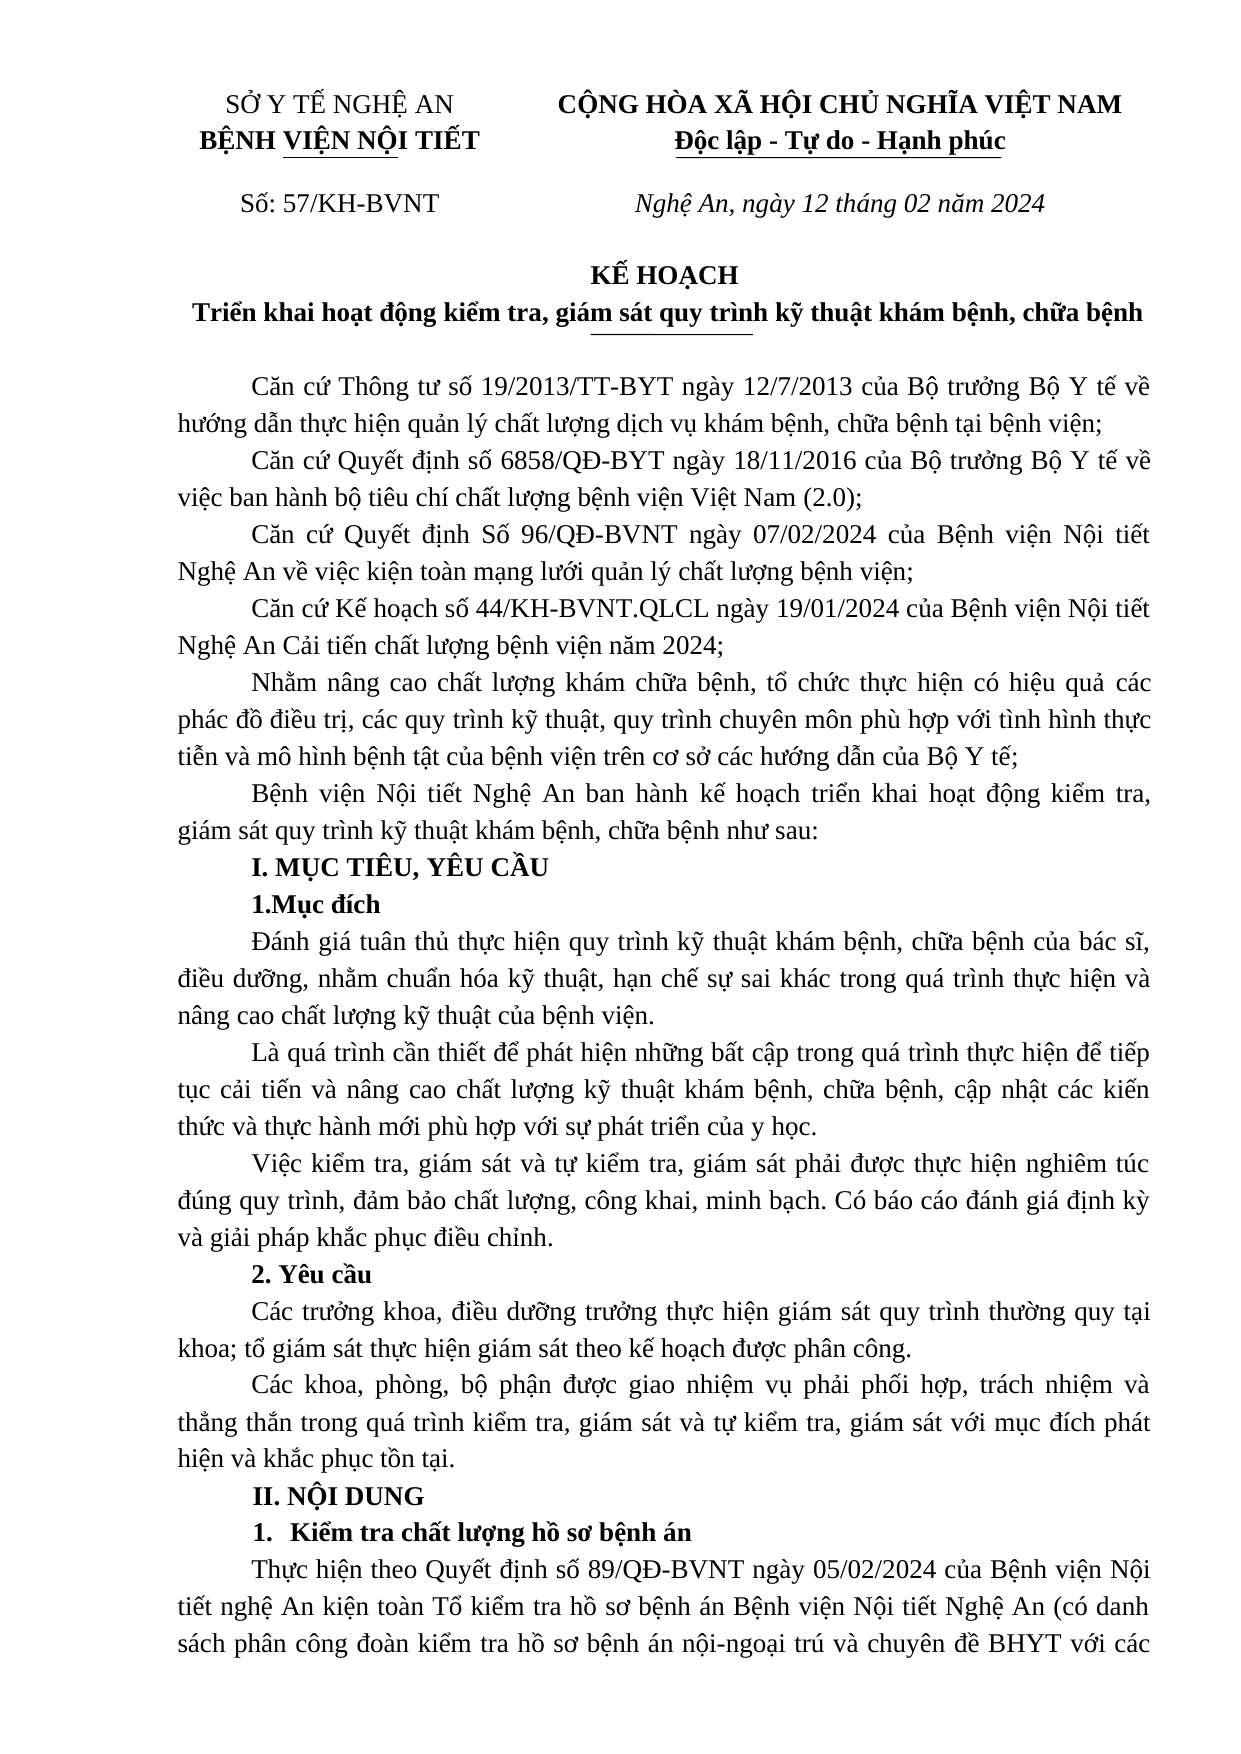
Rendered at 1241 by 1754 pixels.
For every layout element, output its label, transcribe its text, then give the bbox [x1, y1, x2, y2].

text I. MỤC TIÊU, YÊU CẦU [177, 851, 1152, 882]
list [177, 1553, 1152, 1659]
text Các trưởng khoa, điều dưỡng trưởng thực hiện giám sát quy trình thường quy tại khoa; tổ giám sát thực hiện giám sát theo kế hoạch được phân công. [177, 1295, 1152, 1363]
text Căn cứ Kế hoạch số 44/KH-BVNT.QLCL ngày 19/01/2024 của Bệnh viện Nội tiết Nghệ An Cải tiến chất lượng bệnh viện năm 2024; [177, 592, 1152, 660]
text 1.Mục đích [177, 888, 1152, 919]
text II. NỘI DUNG [177, 1479, 1152, 1511]
text Bệnh viện Nội tiết Nghệ An ban hành kế hoạch triển khai hoạt động kiểm tra, giám sát quy trình kỹ thuật khám bệnh, chữa bệnh như sau: [177, 777, 1152, 845]
text Nhằm nâng cao chất lượng khám chữa bệnh, tổ chức thực hiện có hiệu quả các phác đồ điều trị, các quy trình kỹ thuật, quy trình chuyên môn phù hợp với tình hình thực tiễn và mô hình bệnh tật của bệnh viện trên cơ sở các hướng dẫn của Bộ Y tế; [177, 666, 1152, 771]
text Căn cứ Quyết định số 6858/QĐ-BYT ngày 18/11/2016 của Bộ trưởng Bộ Y tế về việc ban hành bộ tiêu chí chất lượng bệnh viện Việt Nam (2.0); [177, 444, 1152, 512]
table_header CỘNG HÒA XÃ HỘI CHỦ NGHĨA VIỆT NAM Độc lập - Tự do - Hạnh phúc [515, 89, 1165, 162]
text Việc kiểm tra, giám sát và tự kiểm tra, giám sát phải được thực hiện nghiêm túc đúng quy trình, đảm bảo chất lượng, công khai, minh bạch. Có báo cáo đánh giá định kỳ và giải pháp khắc phục điều chỉnh. [177, 1147, 1152, 1252]
table_cell Số: 57/KH-BVNT [164, 163, 515, 223]
table_header SỞ Y TẾ NGHỆ AN BỆNH VIỆN NỘI TIẾT [164, 89, 515, 162]
text Đánh giá tuân thủ thực hiện quy trình kỹ thuật khám bệnh, chữa bệnh của bác sĩ, điều dưỡng, nhằm chuẩn hóa kỹ thuật, hạn chế sự sai khác trong quá trình thực hiện và nâng cao chất lượng kỹ thuật của bệnh viện. [177, 925, 1152, 1030]
text Là quá trình cần thiết để phát hiện những bất cập trong quá trình thực hiện để tiếp tục cải tiến và nâng cao chất lượng kỹ thuật khám bệnh, chữa bệnh, cập nhật các kiến thức và thực hành mới phù hợp với sự phát triển của y học. [177, 1036, 1152, 1141]
table_cell Nghệ An, ngày 12 tháng 02 năm 2024 [515, 163, 1165, 223]
list Kiểm tra chất lượng hồ sơ bệnh án [252, 1517, 1152, 1548]
text KẾ HOẠCH Triển khai hoạt động kiểm tra, giám sát quy trình kỹ thuật khám bệnh, chữa bệnh [177, 259, 1152, 327]
text Căn cứ Quyết định Số 96/QĐ-BVNT ngày 07/02/2024 của Bệnh viện Nội tiết Nghệ An về việc kiện toàn mạng lưới quản lý chất lượng bệnh viện; [177, 518, 1152, 586]
text 2. Yêu cầu [177, 1258, 1152, 1289]
text Các khoa, phòng, bộ phận được giao nhiệm vụ phải phối hợp, trách nhiệm và thẳng thắn trong quá trình kiểm tra, giám sát và tự kiểm tra, giám sát với mục đích phát hiện và khắc phục tồn tại. [177, 1369, 1152, 1474]
text Căn cứ Thông tư số 19/2013/TT-BYT ngày 12/7/2013 của Bộ trưởng Bộ Y tế về hướng dẫn thực hiện quản lý chất lượng dịch vụ khám bệnh, chữa bệnh tại bệnh viện; [177, 370, 1152, 438]
